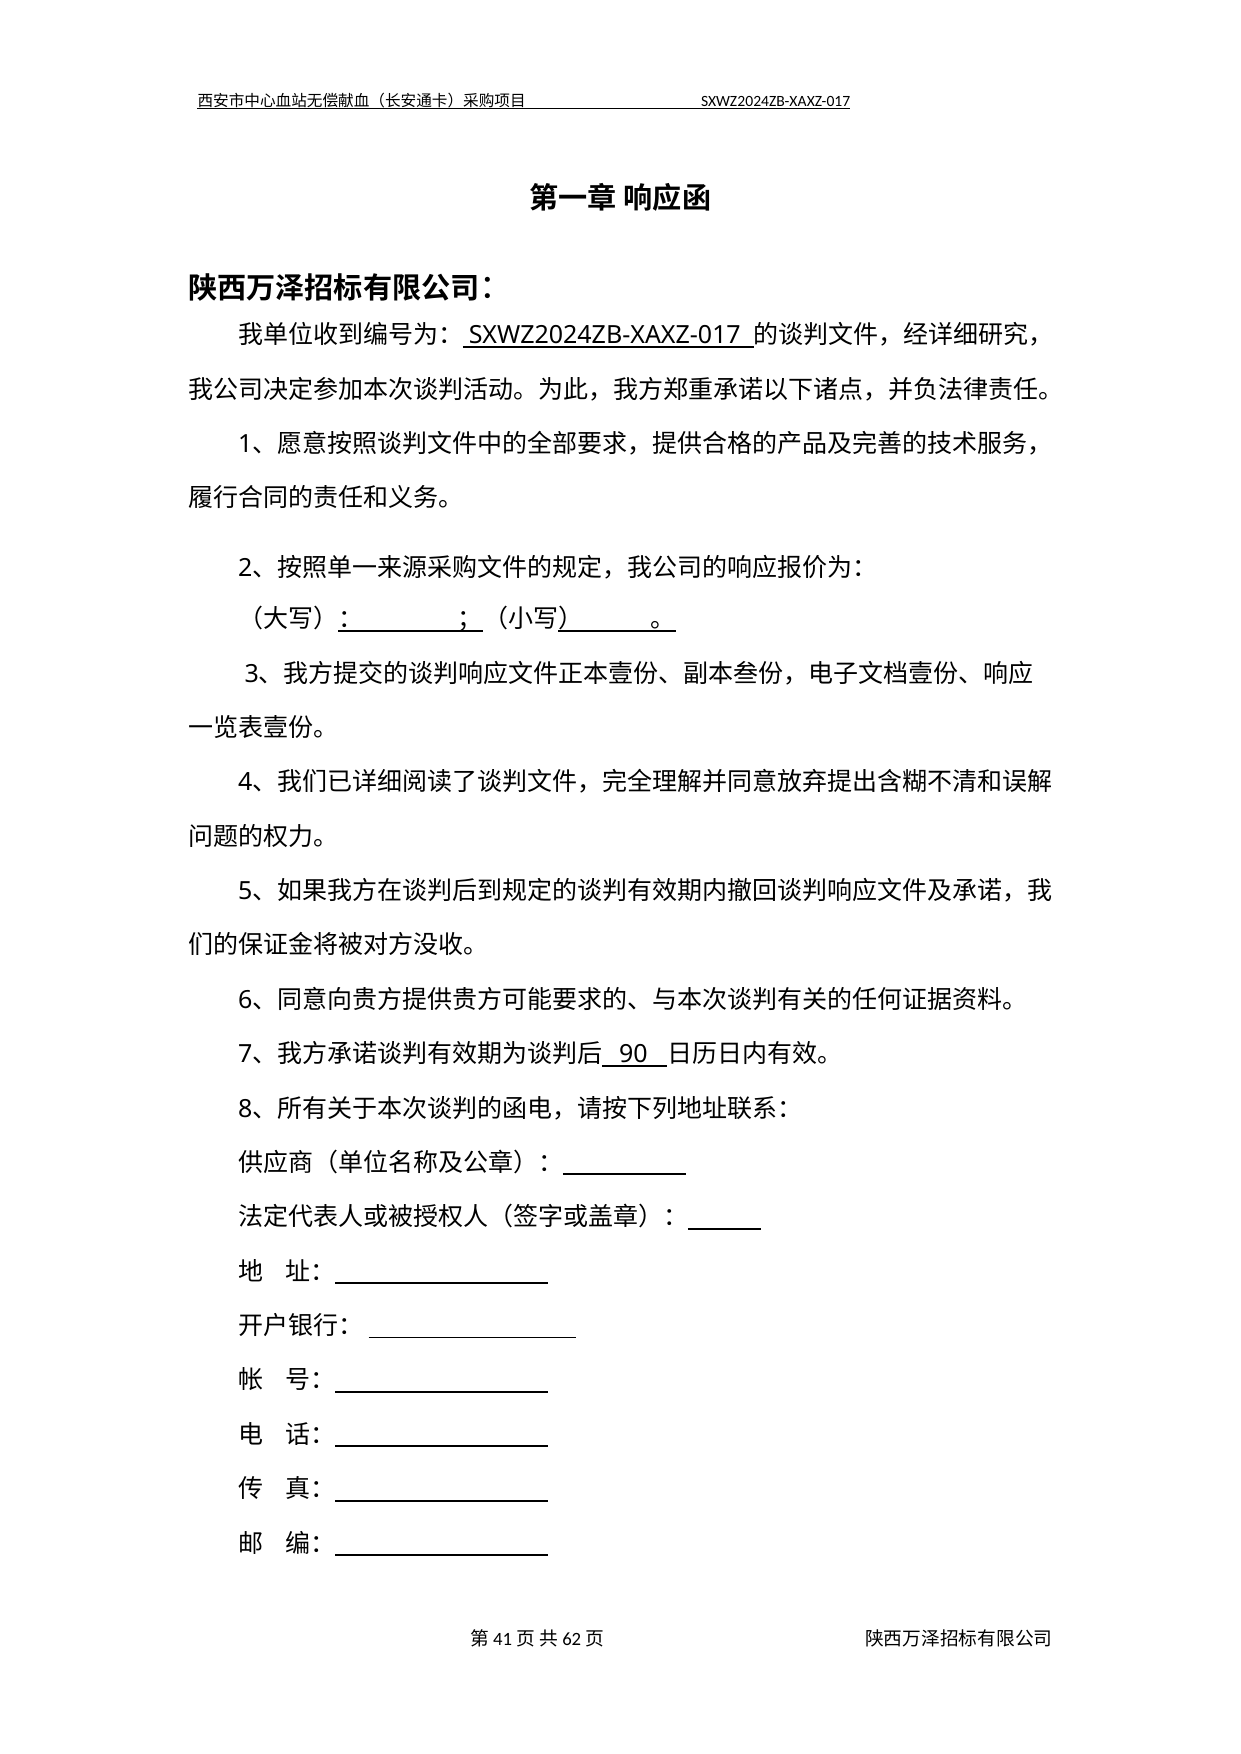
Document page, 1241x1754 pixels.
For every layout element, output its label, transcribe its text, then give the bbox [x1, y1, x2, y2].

subtitle 第一章 响应函 [188, 162, 1052, 229]
text 邮 编： [188, 1523, 1052, 1559]
text 法定代表人或被授权人（签字或盖章）： [188, 1197, 1052, 1233]
text 6、同意向贵方提供贵方可能要求的、与本次谈判有关的任何证据资料。 [188, 979, 1052, 1016]
text 5、如果我方在谈判后到规定的谈判有效期内撤回谈判响应文件及承诺，我们的保证金将被对方没收。 [188, 871, 1052, 961]
text 帐 号： [188, 1360, 1052, 1396]
text 地 址： [188, 1251, 1052, 1287]
text 4、我们已详细阅读了谈判文件，完全理解并同意放弃提出含糊不清和误解问题的权力。 [188, 762, 1052, 852]
text 陕西万泽招标有限公司： [188, 259, 1052, 308]
text 开户银行： [188, 1306, 1052, 1342]
text （大写）： ；（小写） 。 [188, 599, 1052, 635]
text 3、我方提交的谈判响应文件正本壹份、副本叁份，电子文档壹份、响应一览表壹份。 [188, 653, 1052, 744]
text 电 话： [188, 1414, 1052, 1451]
text 我单位收到编号为： SXWZ2024ZB-XAXZ-017 的谈判文件，经详细研究，我公司决定参加本次谈判活动。为此，我方郑重承诺以下诸点，并负法律责任。 [188, 315, 1052, 405]
text 2、按照单一来源采购文件的规定，我公司的响应报价为： [188, 532, 1052, 599]
text 7、我方承诺谈判有效期为谈判后 90 日历日内有效。 [188, 1034, 1052, 1070]
text 8、所有关于本次谈判的函电，请按下列地址联系： [188, 1088, 1052, 1124]
text 1、愿意按照谈判文件中的全部要求，提供合格的产品及完善的技术服务，履行合同的责任和义务。 [188, 423, 1052, 514]
text 供应商（单位名称及公章）： [188, 1142, 1052, 1179]
text 传 真： [188, 1469, 1052, 1505]
